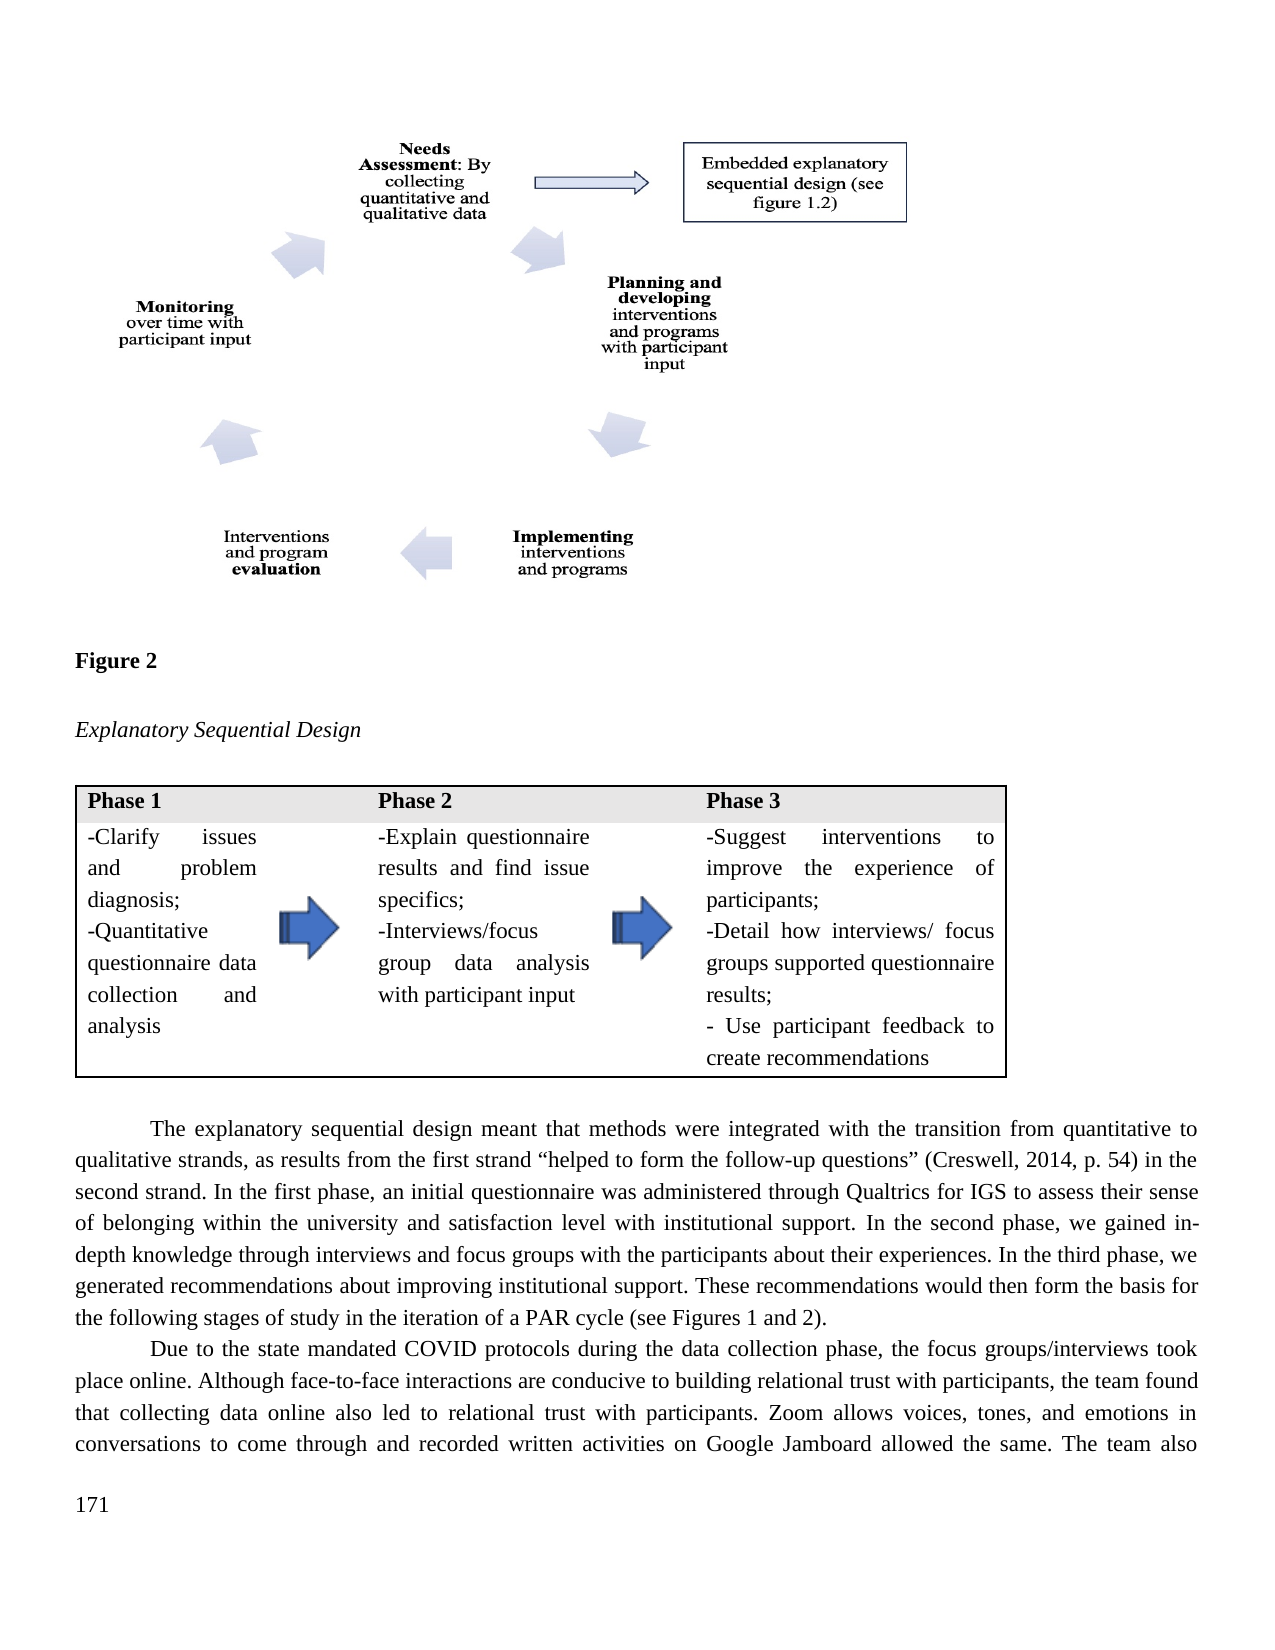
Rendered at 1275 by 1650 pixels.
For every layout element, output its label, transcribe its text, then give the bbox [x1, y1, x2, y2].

table_cell -Explain questionnaire results and find issue specifics; -Interviews/focus group data analysis with participant input [367, 823, 601, 1076]
table_cell -Suggest interventions to improve the experience of participants; -Detail how interviews/ focus groups supported questionnaire results; - Use participant feedback to create recommendations [695, 823, 1005, 1076]
table_header Phase 1 [77, 787, 268, 823]
text Explanatory Sequential Design [75, 716, 1200, 743]
table_header Phase 2 [367, 787, 601, 823]
table_header Phase 3 [695, 787, 1005, 823]
picture [279, 896, 341, 961]
table_header [268, 787, 367, 823]
picture [75, 136, 920, 610]
text Figure 2 [75, 647, 1200, 710]
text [75, 1336, 1200, 1457]
table_header [601, 787, 695, 823]
table_cell [268, 823, 367, 1076]
text The explanatory sequential design meant that methods were integrated with the transition from quantitative to qualitative strands, as results from the first strand “helped to form the follow-up questions” (Creswell, 2014, p. 54) in the second strand. In the first phase, an initial questionnaire was administered through Qualtrics for IGS to assess their sense of belonging within the university and satisfaction level with institutional support. In the second phase, we gained in-depth knowledge through interviews and focus groups with the participants about their experiences. In the third phase, we generated recommendations about improving institutional support. These recommendations would then form the basis for the following stages of study in the iteration of a PAR cycle (see Figures 1 and 2). [75, 1114, 1200, 1330]
table_cell -Clarify issues and problem diagnosis; -Quantitative questionnaire data collection and analysis [77, 823, 268, 1076]
table_cell [601, 823, 695, 1076]
picture [612, 896, 674, 961]
